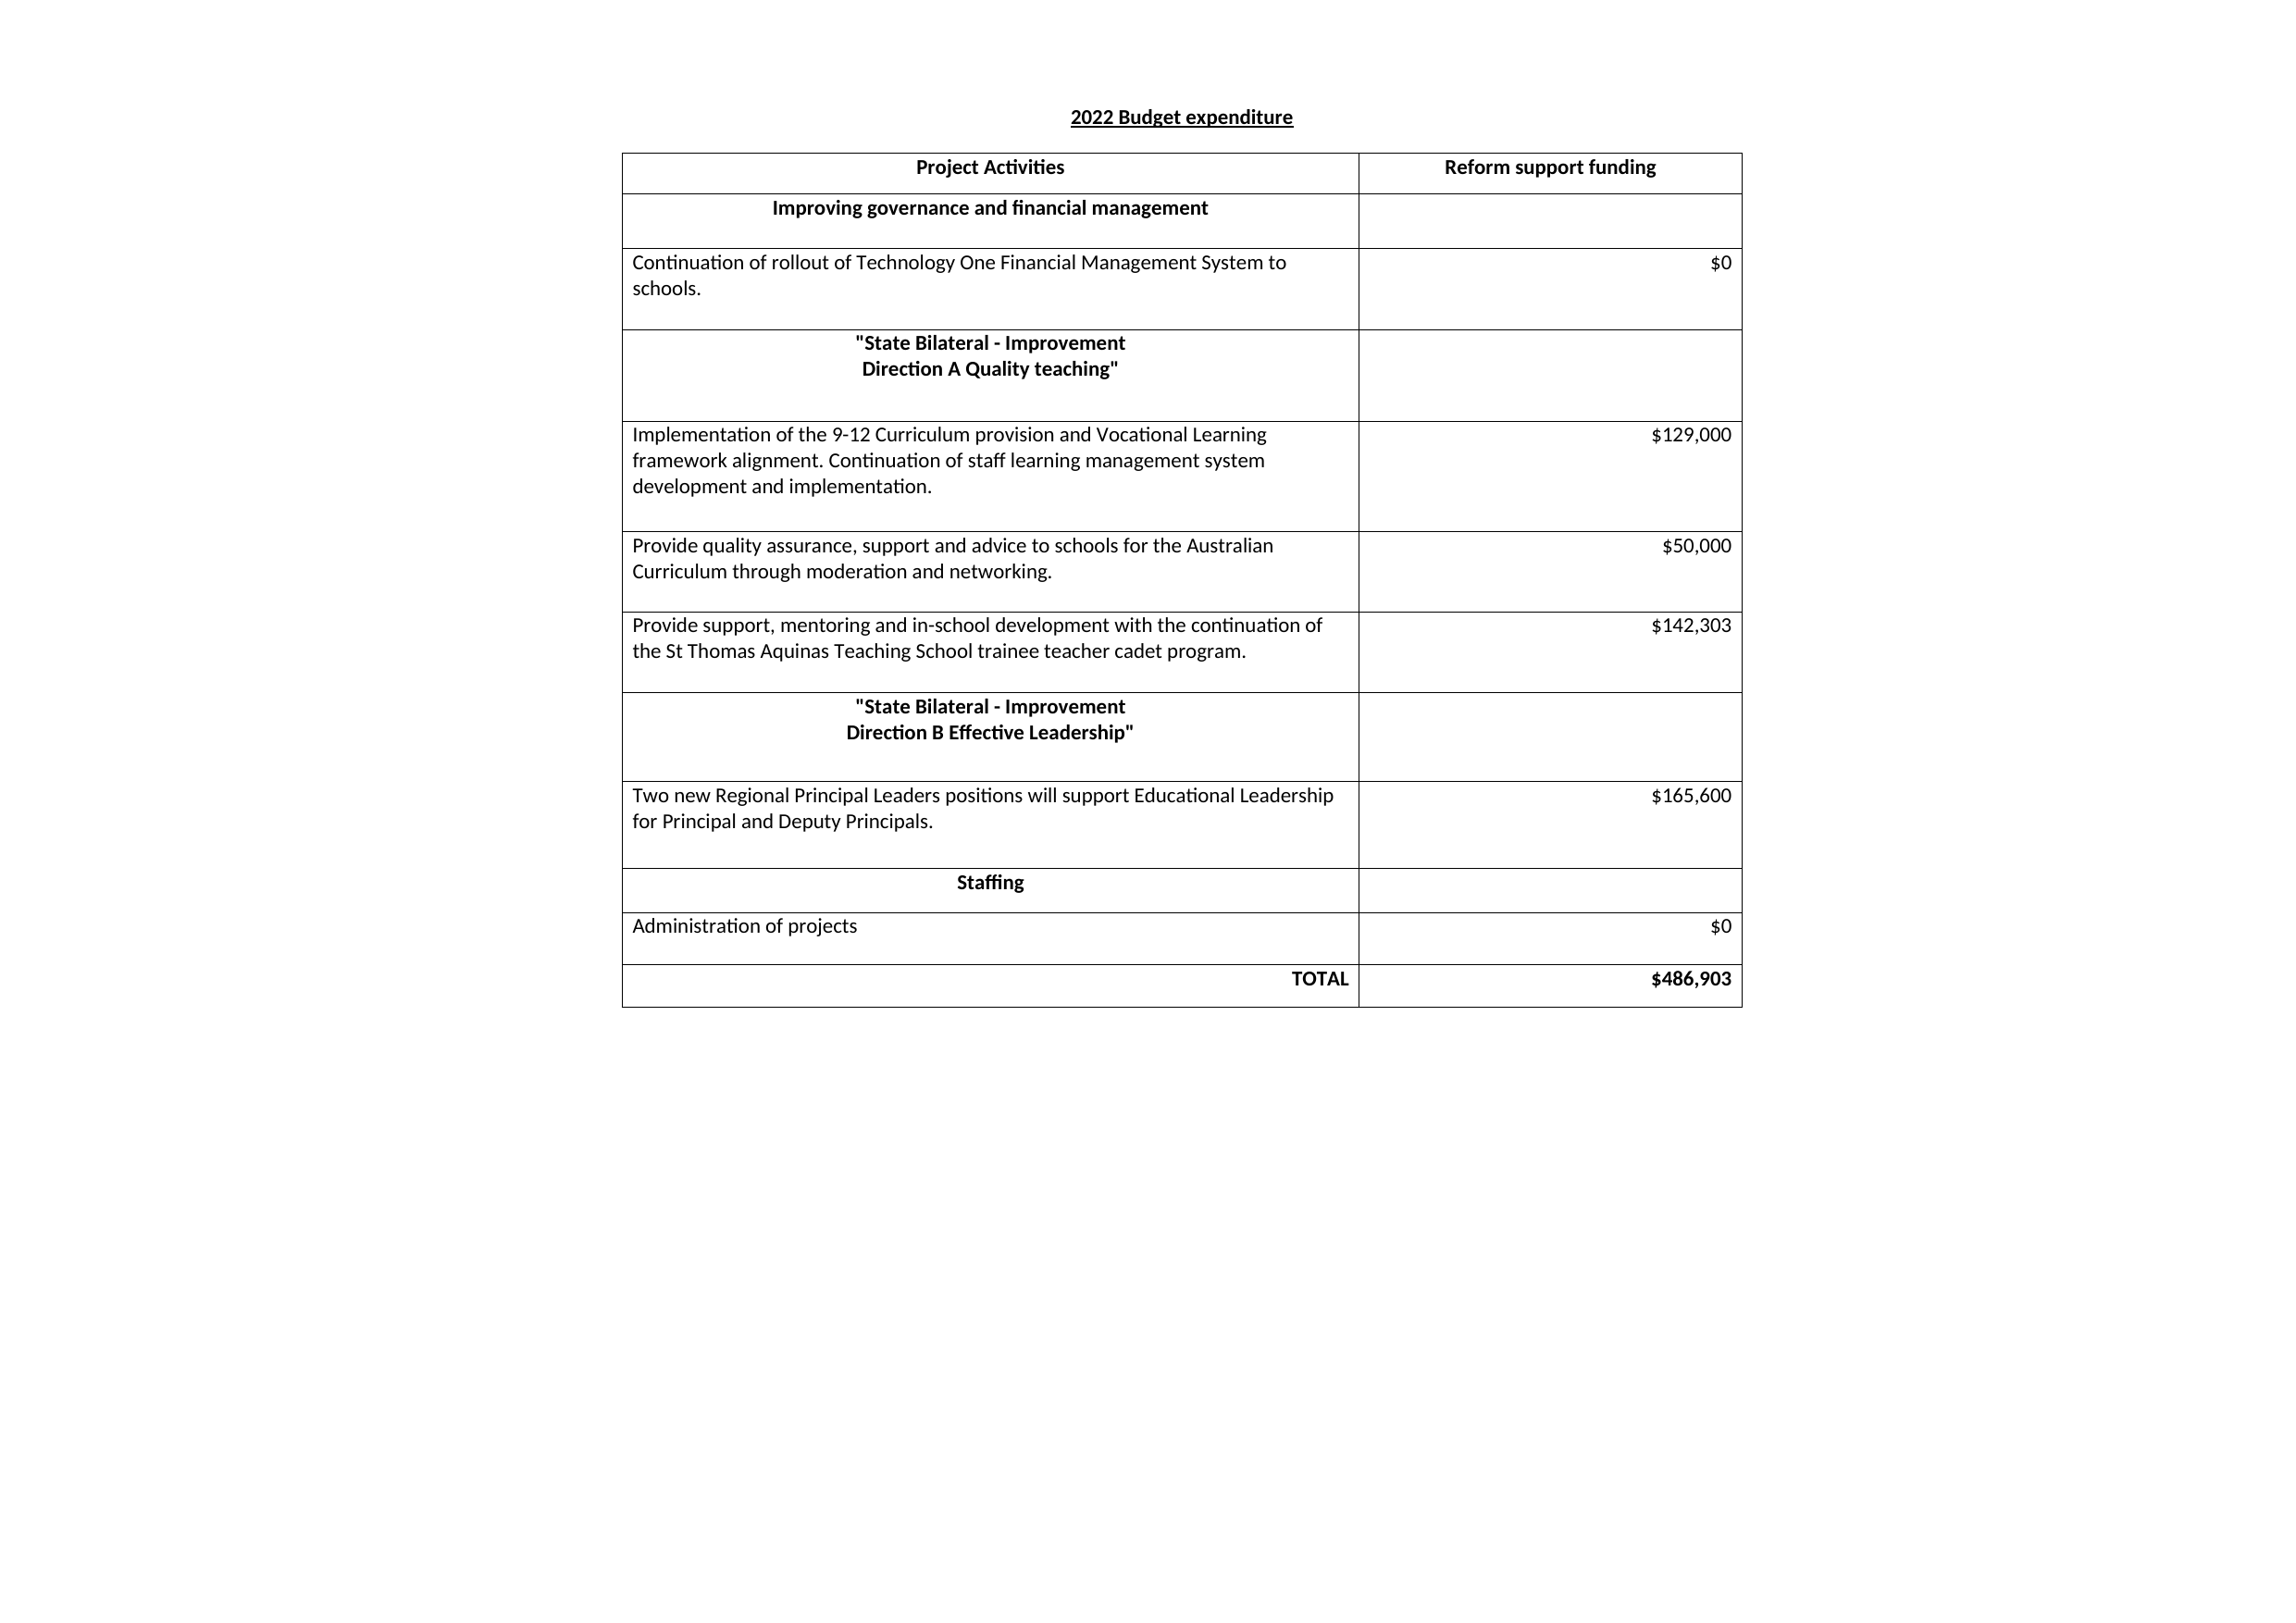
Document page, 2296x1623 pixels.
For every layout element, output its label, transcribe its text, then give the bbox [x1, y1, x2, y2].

table_cell $165,600 [1359, 782, 1742, 868]
table_cell Continuation of rollout of Technology One Financial Management System to schools. [623, 249, 1359, 329]
text 2022 Budget expenditure [137, 104, 2227, 130]
table_cell $486,903 [1359, 965, 1742, 1007]
table_cell [1359, 194, 1742, 248]
table_cell Implementation of the 9-12 Curriculum provision and Vocational Learning framework alignment. Continuation of staff learning management system development and implementation. [623, 422, 1359, 531]
table_cell Provide support, mentoring and in-school development with the continuation of the St Thomas Aquinas Teaching School trainee teacher cadet program. [623, 613, 1359, 692]
table_cell [1359, 693, 1742, 781]
table_cell $142,303 [1359, 613, 1742, 692]
table_cell "State Bilateral - Improvement Direction B Effective Leadership" [623, 693, 1359, 781]
table_cell [1359, 330, 1742, 420]
table_cell Administration of projects [623, 913, 1359, 964]
table_header Reform support funding [1359, 154, 1742, 193]
table_cell "State Bilateral - Improvement Direction A Quality teaching" [623, 330, 1359, 420]
table_cell $50,000 [1359, 532, 1742, 612]
table_header Project Activities [623, 154, 1359, 193]
table_cell Provide quality assurance, support and advice to schools for the Australian Curriculum through moderation and networking. [623, 532, 1359, 612]
table_cell $0 [1359, 913, 1742, 964]
table_cell $0 [1359, 249, 1742, 329]
table_cell Two new Regional Principal Leaders positions will support Educational Leadership for Principal and Deputy Principals. [623, 782, 1359, 868]
table_cell TOTAL [623, 965, 1359, 1007]
table_cell Staffing [623, 869, 1359, 912]
table_cell Improving governance and financial management [623, 194, 1359, 248]
table_cell $129,000 [1359, 422, 1742, 531]
table_cell [1359, 869, 1742, 912]
